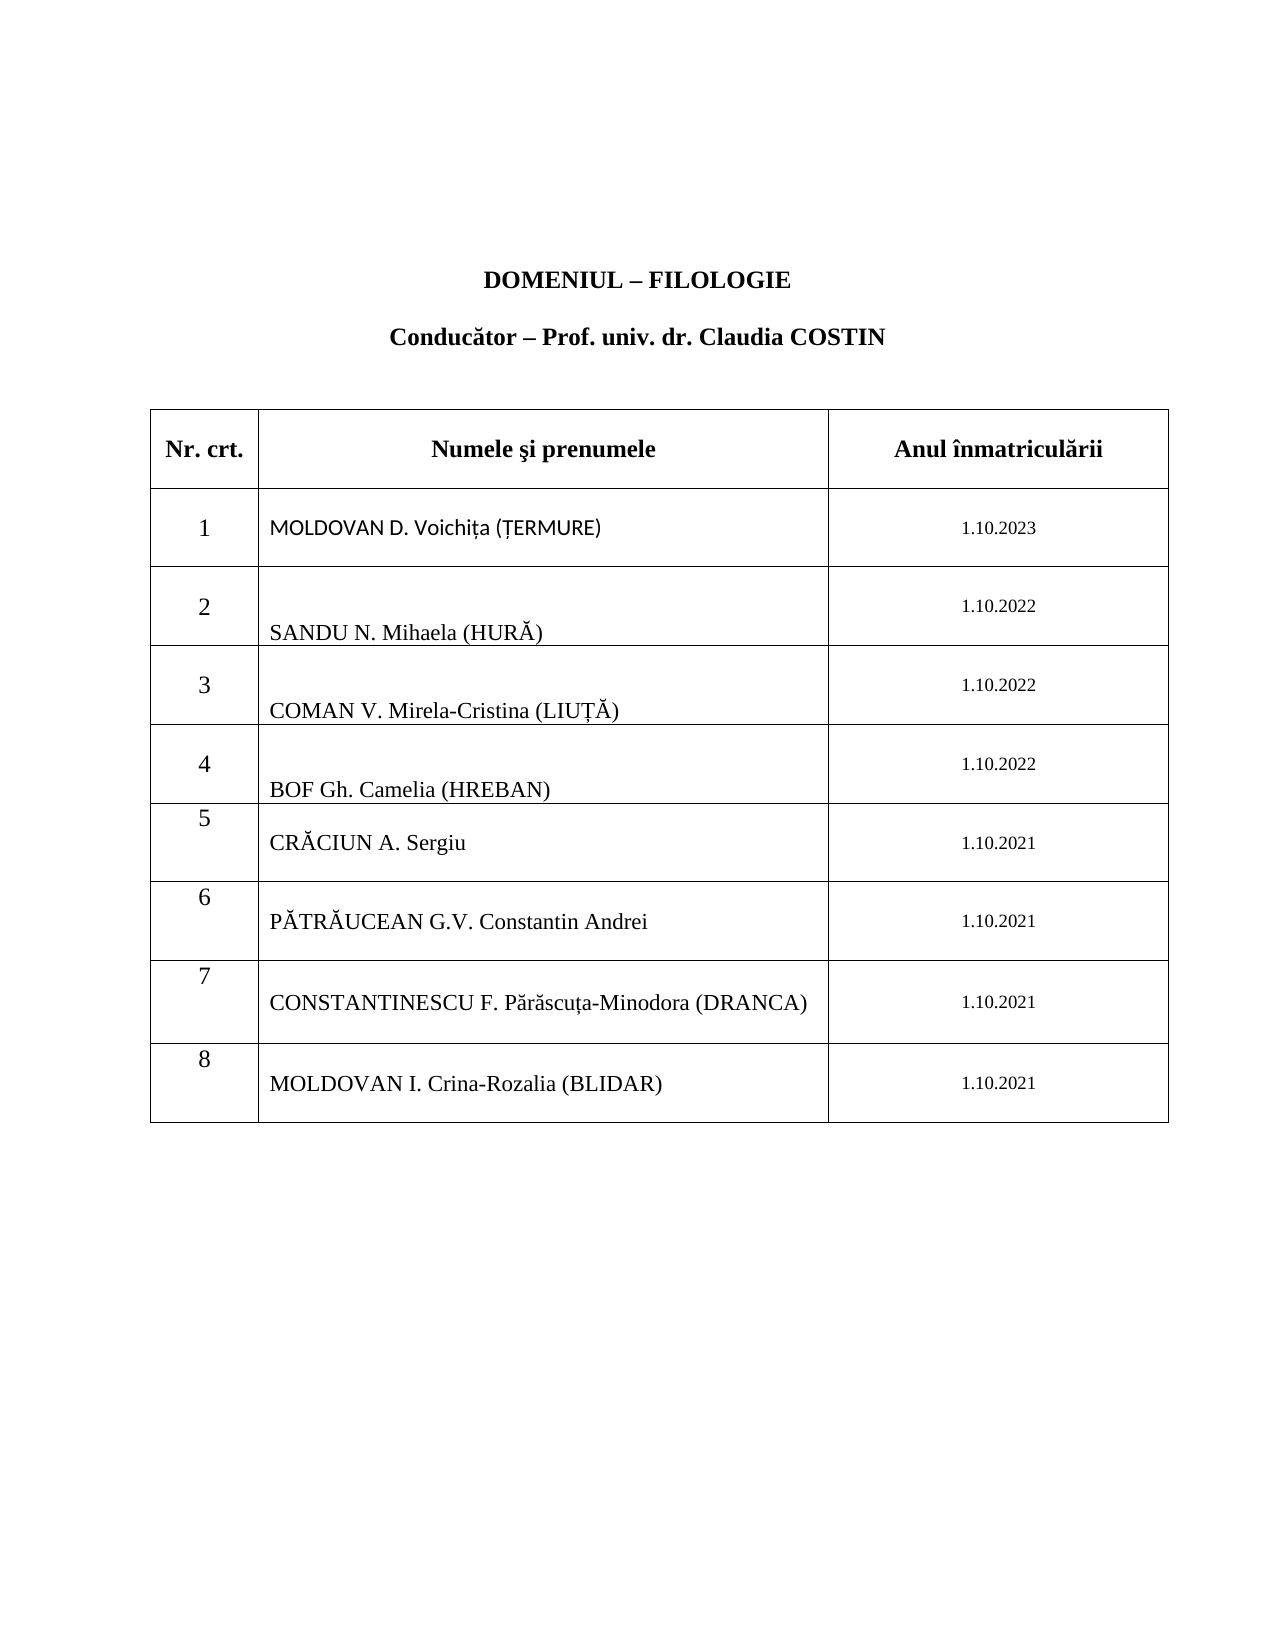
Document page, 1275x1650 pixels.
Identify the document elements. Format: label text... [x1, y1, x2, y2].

table_cell 1.10.2023 [829, 489, 1168, 566]
table_cell CRĂCIUN A. Sergiu [259, 804, 828, 881]
table_cell BOF Gh. Camelia (HREBAN) [259, 725, 828, 802]
table_cell 1.10.2021 [829, 882, 1168, 960]
table_cell 5 [151, 804, 258, 881]
table_cell 4 [151, 725, 258, 802]
table_cell MOLDOVAN I. Crina-Rozalia (BLIDAR) [259, 1044, 828, 1122]
table_cell 6 [151, 882, 258, 960]
table_header Anul înmatriculării [829, 410, 1168, 487]
table_header Nr. crt. [151, 410, 258, 487]
table_cell 3 [151, 646, 258, 724]
table_cell 1 [151, 489, 258, 566]
table_cell 8 [151, 1044, 258, 1122]
table_cell 7 [151, 961, 258, 1043]
table_cell 1.10.2021 [829, 961, 1168, 1043]
table_cell 1.10.2022 [829, 725, 1168, 802]
table_cell 1.10.2022 [829, 567, 1168, 645]
table_cell COMAN V. Mirela-Cristina (LIUȚĂ) [259, 646, 828, 724]
table_cell 1.10.2022 [829, 646, 1168, 724]
subtitle Conducător – Prof. univ. dr. Claudia COSTIN [150, 322, 1125, 351]
table_cell 1.10.2021 [829, 804, 1168, 881]
table_header Numele şi prenumele [259, 410, 828, 487]
table_cell 2 [151, 567, 258, 645]
table_cell MOLDOVAN D. Voichița (ȚERMURE) [259, 489, 828, 566]
table_cell SANDU N. Mihaela (HURĂ) [259, 567, 828, 645]
table_cell CONSTANTINESCU F. Părăscuța-Minodora (DRANCA) [259, 961, 828, 1043]
table_cell 1.10.2021 [829, 1044, 1168, 1122]
table_cell PĂTRĂUCEAN G.V. Constantin Andrei [259, 882, 828, 960]
text DOMENIUL – FILOLOGIE [150, 265, 1125, 294]
